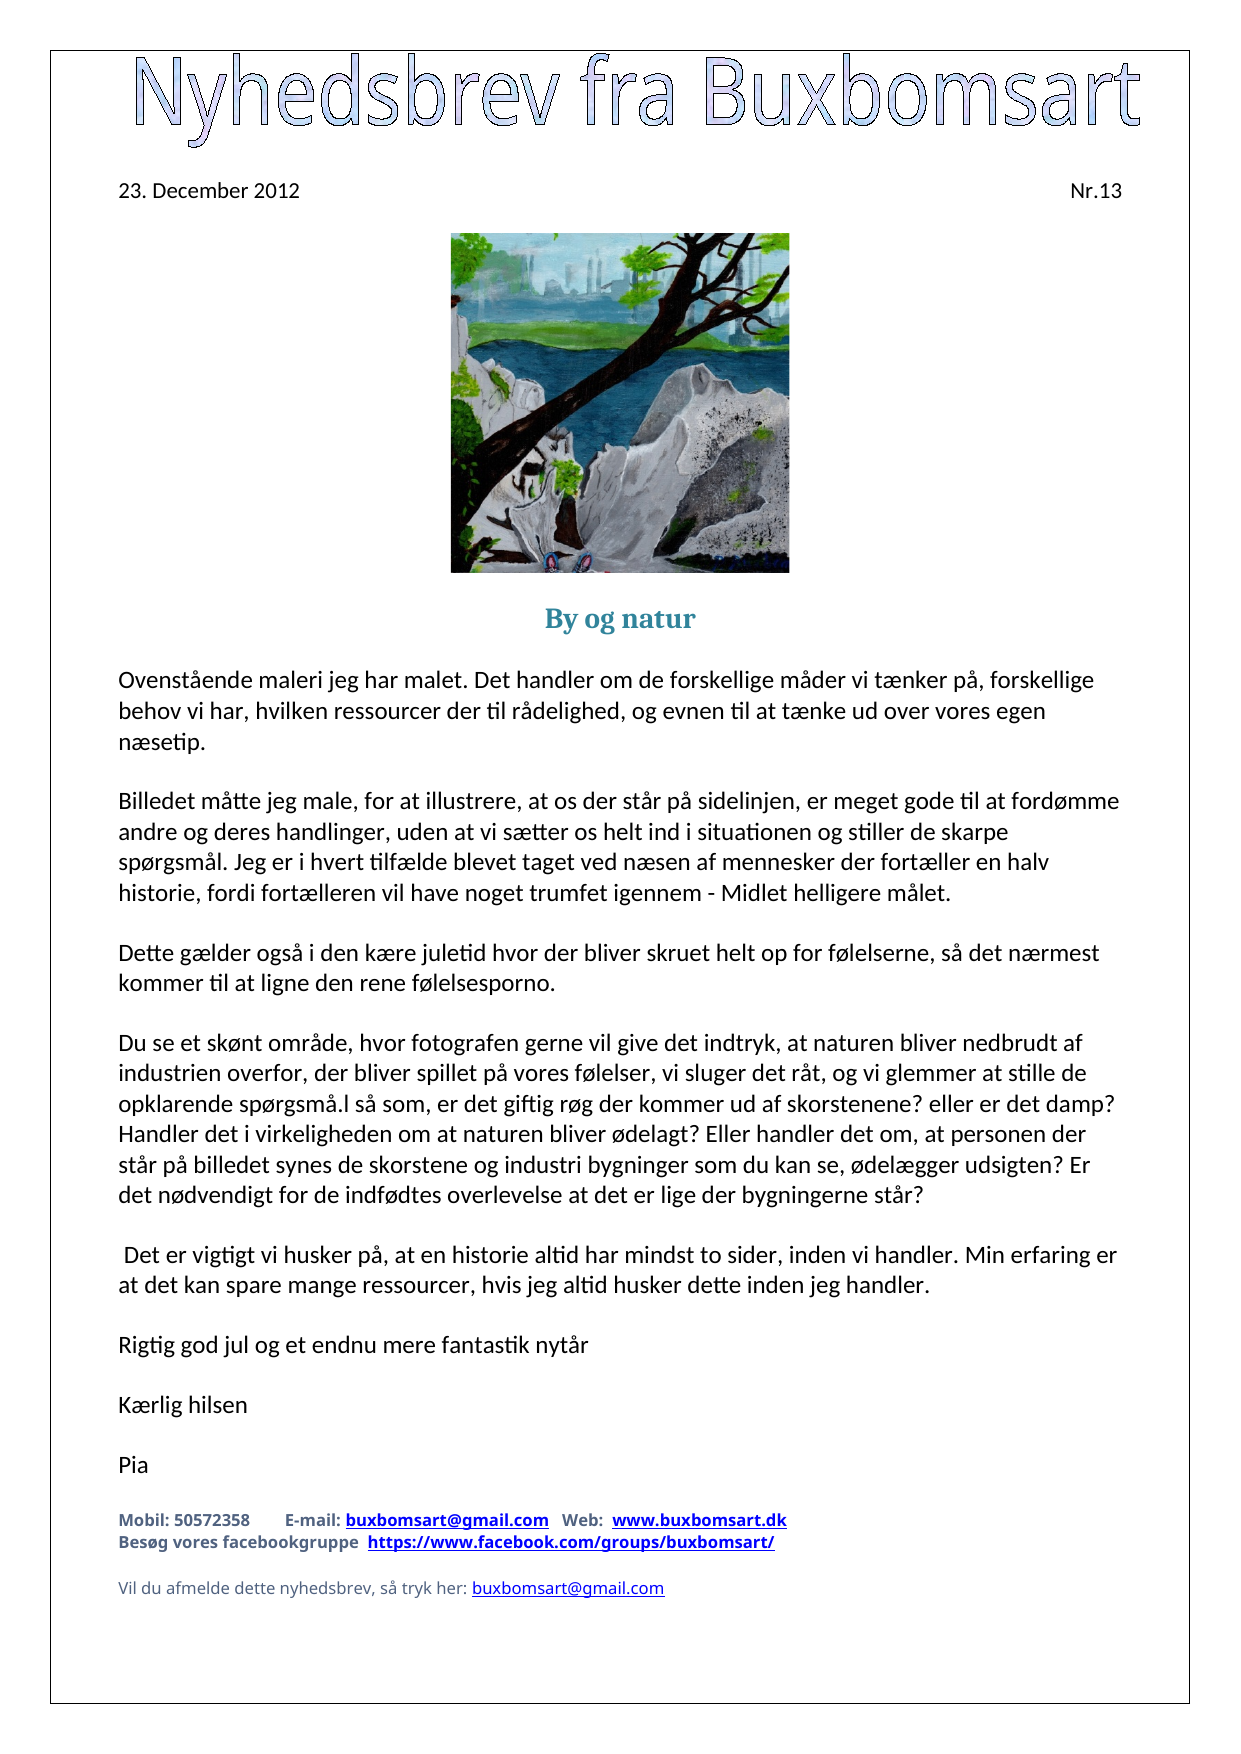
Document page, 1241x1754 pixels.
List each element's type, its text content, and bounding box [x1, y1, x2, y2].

picture [1115, 64, 1139, 125]
text Billedet måtte jeg male, for at illustrere, at os der står på sidelinjen, er meget gode til at fordømme andre og deres handlinger, uden at vi sætter os helt ind i situationen og stiller de skarpe spørgsmål. Jeg er i hvert tilfælde blevet taget ved næsen af mennesker der fortæller en halv historie, fordi fortælleren vil have noget trumfet igennem - Midlet helligere målet. [118, 785, 1122, 907]
picture [1042, 73, 1075, 125]
text Pia [118, 1449, 1122, 1479]
text Kærlig hilsen [118, 1389, 1122, 1419]
picture [613, 73, 636, 124]
picture [1005, 73, 1035, 125]
text Vil du afmelde dette nyhedsbrev, så tryk her: buxbomsart@gmail.com [118, 1577, 1122, 1599]
picture [409, 54, 444, 125]
text Mobil: 50572358 E-mail: buxbomsart@gmail.com Web: www.buxbomsart.dk [118, 1508, 1122, 1531]
picture [482, 73, 518, 125]
text Dette gælder også i den kære juletid hvor der bliver skruet helt op for følelserne, så det nærmest kommer til at ligne den rene følelsesporno. [118, 937, 1122, 998]
picture [450, 233, 790, 573]
picture [640, 73, 673, 125]
picture [137, 58, 180, 124]
text Du se et skønt område, hvor fotografen gerne vil give det indtryk, at naturen bliver nedbrudt af industrien overfor, der bliver spillet på vores følelser, vi sluger det råt, og vi glemmer at stille de opklarende spørgsmå.l så som, er det giftig røg der kommer ud af skorstenene? eller er det damp? Handler det i virkeligheden om at naturen bliver ødelagt? Eller handler det om, at personen der står på billedet synes de skorstene og industri bygninger som du kan se, ødelægger udsigten? Er det nødvendigt for de indfødtes overlevelse at det er lige der bygningerne står? [118, 1027, 1122, 1210]
picture [368, 73, 397, 125]
picture [755, 75, 789, 125]
text Rigtig god jul og et endnu mere fantastik nytår [118, 1329, 1122, 1360]
picture [707, 57, 744, 124]
picture [234, 54, 268, 124]
picture [456, 73, 479, 124]
text Det er vigtigt vi husker på, at en historie altid har mindst to sider, inden vi handler. Min erfaring er at det kan spare mange ressourcer, hvis jeg altid husker dette inden jeg handler. [118, 1239, 1122, 1300]
picture [580, 53, 608, 124]
text Ovenstående maleri jeg har malet. Det handler om de forskellige måder vi tænker på, forskellige behov vi har, hvilken ressourcer der til rådelighed, og evnen til at tænke ud over vores egen næsetip. [118, 665, 1122, 756]
picture [797, 74, 835, 124]
picture [844, 54, 880, 125]
picture [279, 73, 313, 125]
picture [188, 75, 226, 147]
text Besøg vores facebookgruppe https://www.facebook.com/groups/buxbomsart/ [118, 1531, 1122, 1554]
picture [321, 54, 358, 125]
picture [888, 73, 926, 125]
subtitle By og natur [118, 602, 1122, 636]
picture [937, 73, 996, 124]
picture [521, 75, 559, 124]
picture [1089, 73, 1112, 124]
